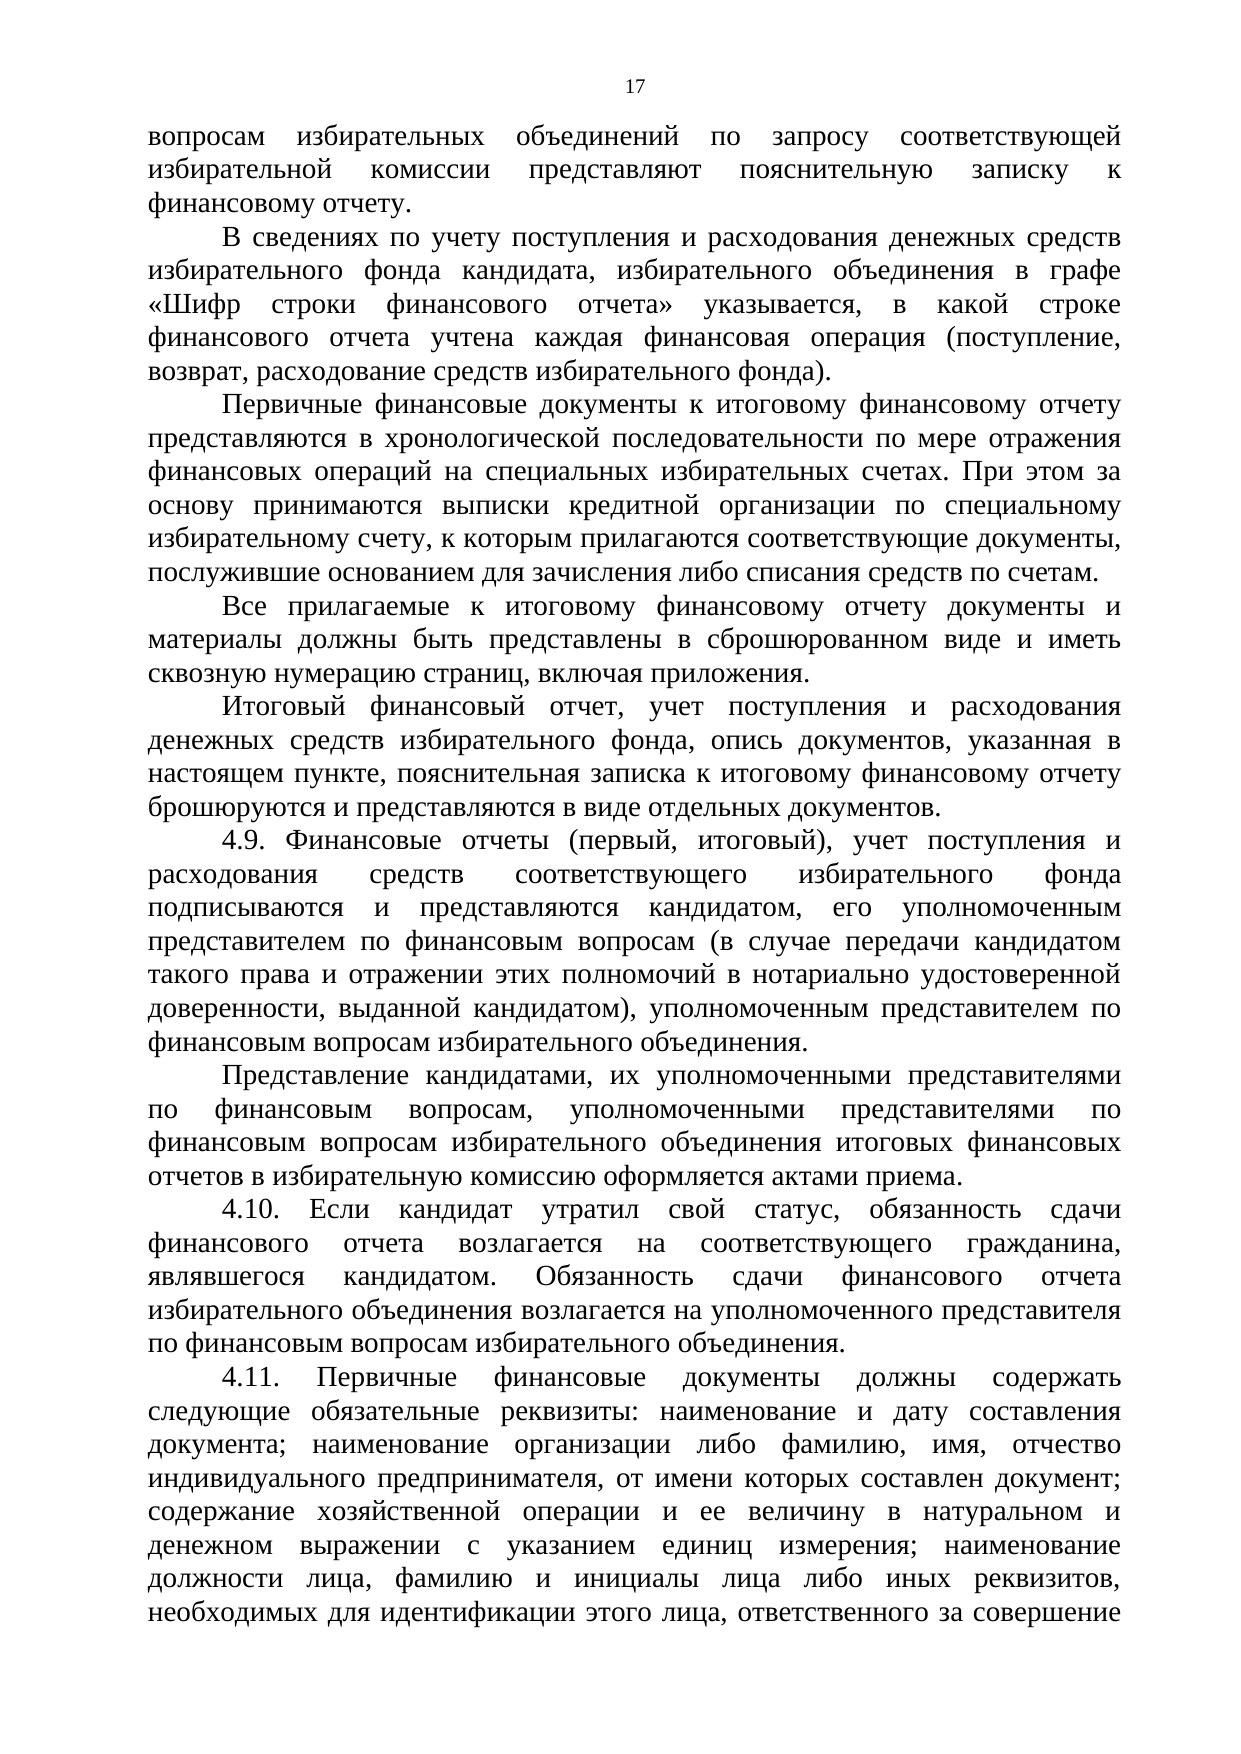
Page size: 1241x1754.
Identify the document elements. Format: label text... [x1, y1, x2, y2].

text Все прилагаемые к итоговому финансовому отчету документы и материалы должны быть представлены в сброшюрованном виде и иметь сквозную нумерацию страниц, включая приложения. [148, 588, 1122, 688]
text Итоговый финансовый отчет, учет поступления и расходования денежных средств избирательного фонда, опись документов, указанная в настоящем пункте, пояснительная записка к итоговому финансовому отчету брошюруются и представляются в виде отдельных документов. [148, 688, 1122, 822]
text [148, 118, 1122, 219]
text Представление кандидатами, их уполномоченными представителями по финансовым вопросам, уполномоченными представителями по финансовым вопросам избирательного объединения итоговых финансовых отчетов в избирательную комиссию оформляется актами приема. [148, 1057, 1122, 1191]
text Первичные финансовые документы к итоговому финансовому отчету представляются в хронологической последовательности по мере отражения финансовых операций на специальных избирательных счетах. При этом за основу принимаются выписки кредитной организации по специальному избирательному счету, к которым прилагаются соответствующие документы, послужившие основанием для зачисления либо списания средств по счетам. [148, 386, 1122, 588]
text 4.10. Если кандидат утратил свой статус, обязанность сдачи финансового отчета возлагается на соответствующего гражданина, являвшегося кандидатом. Обязанность сдачи финансового отчета избирательного объединения возлагается на уполномоченного представителя по финансовым вопросам избирательного объединения. [148, 1191, 1122, 1359]
text В сведениях по учету поступления и расходования денежных средств избирательного фонда кандидата, избирательного объединения в графе «Шифр строки финансового отчета» указывается, в какой строке финансового отчета учтена каждая финансовая операция (поступление, возврат, расходование средств избирательного фонда). [148, 219, 1122, 386]
text 4.9. Финансовые отчеты (первый, итоговый), учет поступления и расходования средств соответствующего избирательного фонда подписываются и представляются кандидатом, его уполномоченным представителем по финансовым вопросам (в случае передачи кандидатом такого права и отражении этих полномочий в нотариально удостоверенной доверенности, выданной кандидатом), уполномоченным представителем по финансовым вопросам избирательного объединения. [148, 822, 1122, 1057]
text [148, 1359, 1122, 1627]
